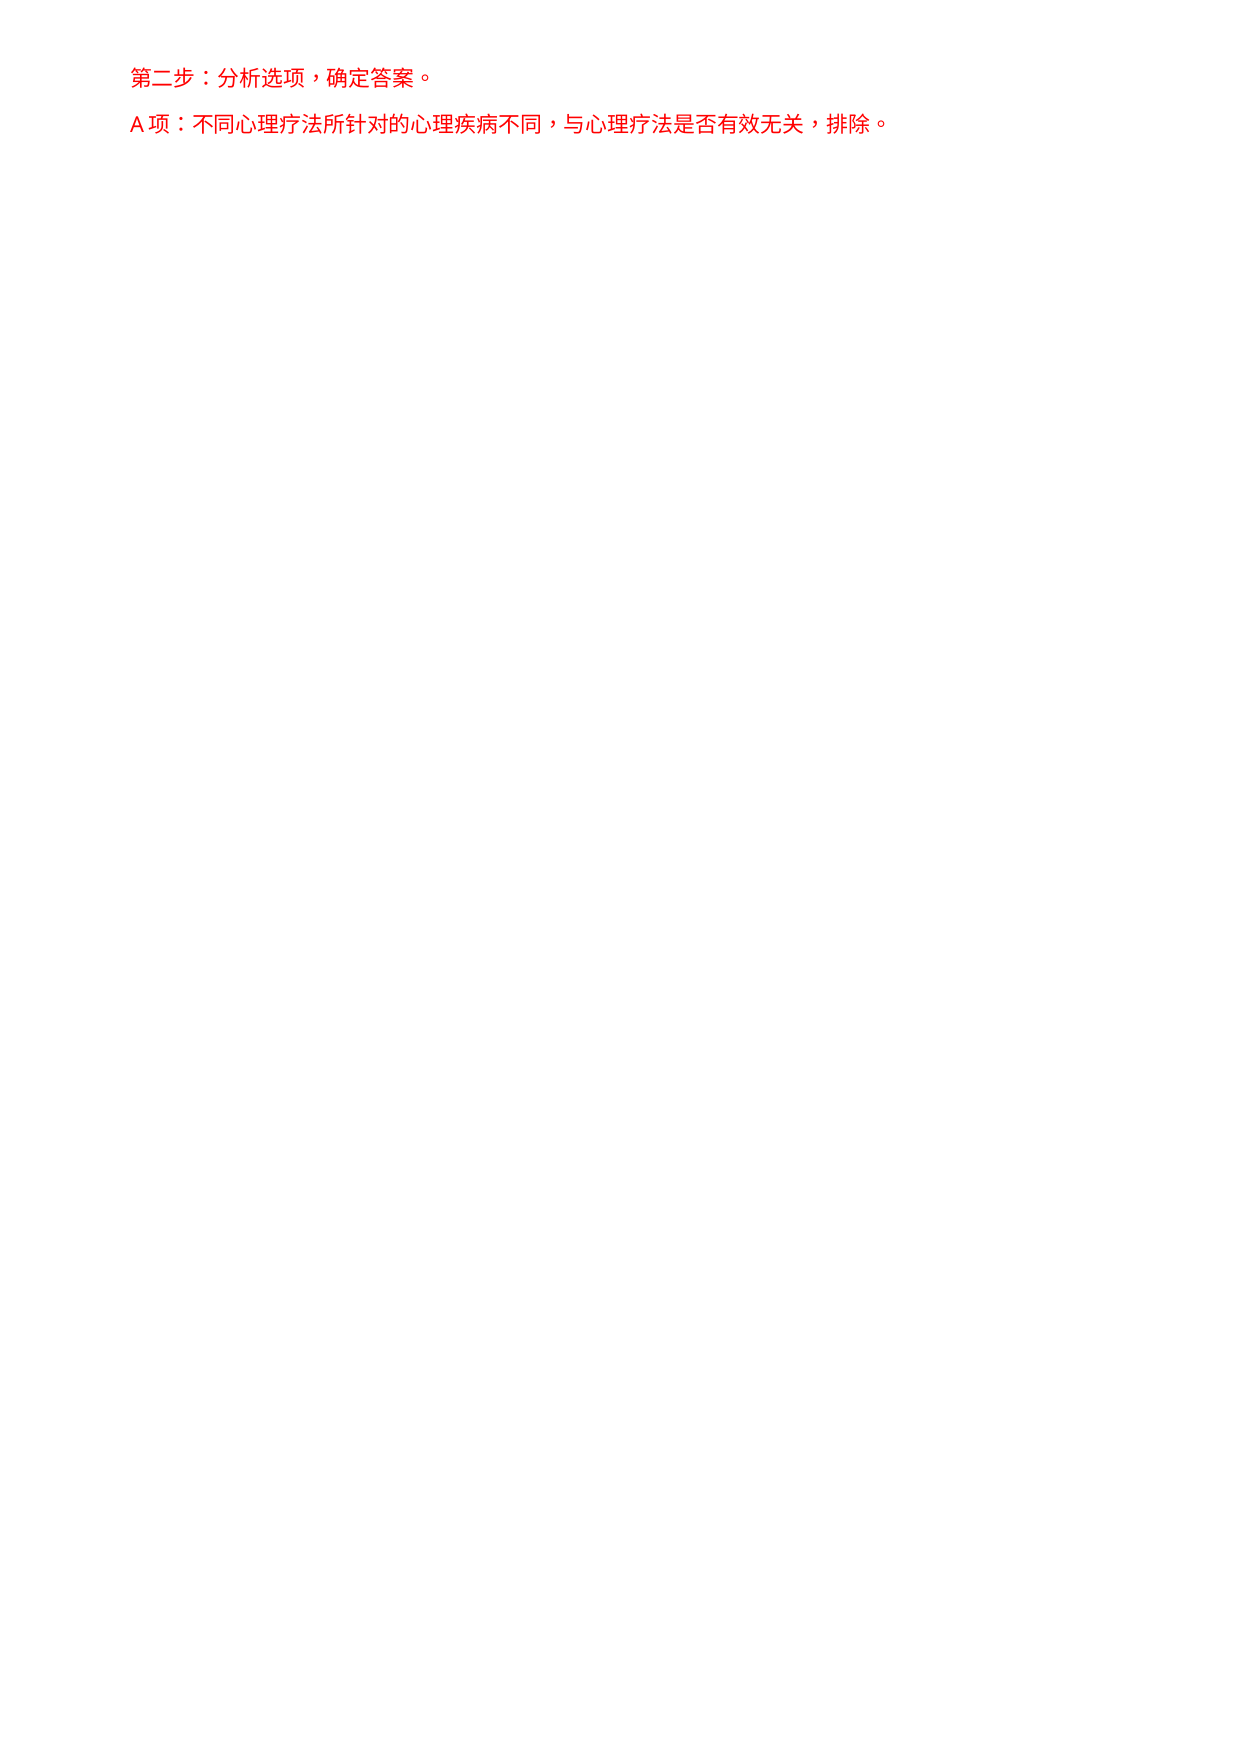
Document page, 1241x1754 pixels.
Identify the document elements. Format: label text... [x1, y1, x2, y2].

text A项：不同心理疗法所针对的心理疾病不同，与心理疗法是否有效无关，排除。 [130, 109, 1121, 139]
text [130, 62, 501, 92]
